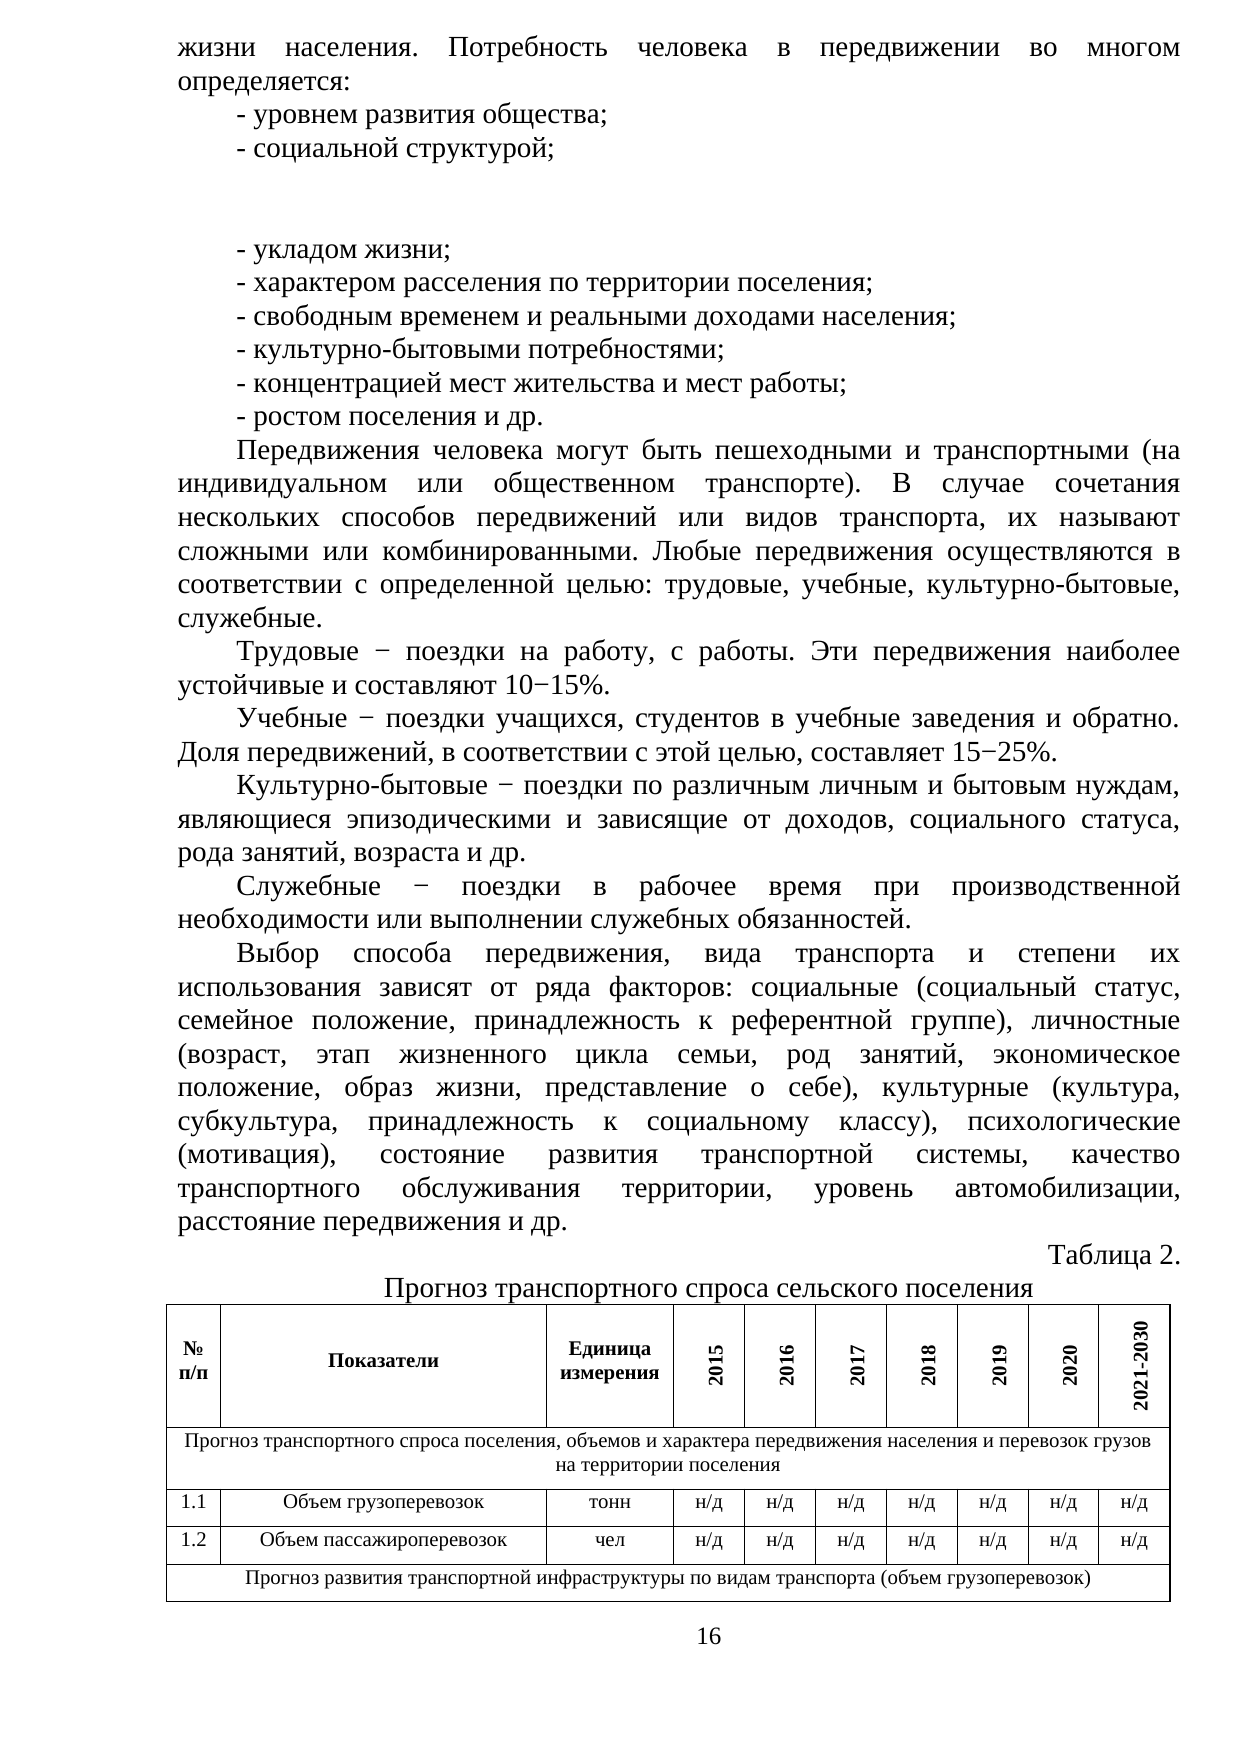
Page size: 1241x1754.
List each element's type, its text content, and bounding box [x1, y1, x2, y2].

table_header 2015 [674, 1305, 744, 1427]
table_cell н/д [887, 1527, 957, 1564]
text - укладом жизни; [177, 231, 1181, 264]
table_cell 1.2 [167, 1527, 220, 1564]
table_header Показатели [221, 1305, 546, 1427]
text - ростом поселения и др. [177, 398, 1181, 432]
table_cell н/д [887, 1490, 957, 1526]
table_cell Прогноз транспортного спроса поселения, объемов и характера передвижения населения и перевозок грузов на территории поселения [167, 1428, 1169, 1488]
text Трудовые − поездки на работу, с работы. Эти передвижения наиболее устойчивые и составляют 10−15%. [177, 633, 1181, 700]
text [177, 29, 1181, 97]
table_header Единица измерения [547, 1305, 673, 1427]
table_cell 1.1 [167, 1490, 220, 1526]
text Учебные − поездки учащихся, студентов в учебные заведения и обратно. Доля передвижений, в соответствии с этой целью, составляет 15−25%. [177, 700, 1181, 767]
table_cell н/д [1029, 1527, 1098, 1564]
table_cell н/д [674, 1490, 744, 1526]
table_cell н/д [745, 1527, 815, 1564]
table_header 2018 [887, 1305, 957, 1427]
table_header № п/п [167, 1305, 220, 1427]
text - характером расселения по территории поселения; [177, 264, 1181, 298]
text - культурно-бытовыми потребностями; [177, 331, 1181, 365]
text - свободным временем и реальными доходами населения; [177, 298, 1181, 331]
table_cell н/д [1029, 1490, 1098, 1526]
text - уровнем развития общества; [177, 97, 1181, 130]
table_cell н/д [958, 1490, 1028, 1526]
table_header 2017 [816, 1305, 886, 1427]
text Выбор способа передвижения, вида транспорта и степени их использования зависят от ряда факторов: социальные (социальный статус, семейное положение, принадлежность к референтной группе), личностные (возраст, этап жизненного цикла семьи, род занятий, экономическое положение, образ жизни, представление о себе), культурные (культура, субкультура, принадлежность к социальному классу), психологические (мотивация), состояние развития транспортной системы, качество транспортного обслуживания территории, уровень автомобилизации, расстояние передвижения и др. [177, 935, 1181, 1237]
text Служебные − поездки в рабочее время при производственной необходимости или выполнении служебных обязанностей. [177, 868, 1181, 935]
table_cell н/д [674, 1527, 744, 1564]
table_cell чел [547, 1527, 673, 1564]
text - концентрацией мест жительства и мест работы; [177, 365, 1181, 398]
table_cell н/д [816, 1527, 886, 1564]
table_cell Прогноз развития транспортной инфраструктуры по видам транспорта (объем грузоперевозок) [167, 1565, 1169, 1601]
text Передвижения человека могут быть пешеходными и транспортными (на индивидуальном или общественном транспорте). В случае сочетания нескольких способов передвижений или видов транспорта, их называют сложными или комбинированными. Любые передвижения осуществляются в соответствии с определенной целью: трудовые, учебные, культурно-бытовые, служебные. [177, 432, 1181, 633]
table_cell н/д [745, 1490, 815, 1526]
table_cell н/д [958, 1527, 1028, 1564]
table_cell Объем грузоперевозок [221, 1490, 546, 1526]
table_header 2020 [1029, 1305, 1098, 1427]
text Культурно-бытовые − поездки по различным личным и бытовым нуждам, являющиеся эпизодическими и зависящие от доходов, социального статуса, рода занятий, возраста и др. [177, 767, 1181, 868]
table_cell н/д [816, 1490, 886, 1526]
text - социальной структурой; [177, 130, 1181, 164]
table_cell тонн [547, 1490, 673, 1526]
text Таблица 2. [177, 1237, 1181, 1271]
table_header 2019 [958, 1305, 1028, 1427]
text Прогноз транспортного спроса сельского поселения [177, 1271, 1181, 1304]
table_cell Объем пассажироперевозок [221, 1527, 546, 1564]
table_header 2016 [745, 1305, 815, 1427]
table_cell н/д [1099, 1527, 1169, 1564]
table_cell н/д [1099, 1490, 1169, 1526]
table_header 2021-2030 [1099, 1305, 1169, 1427]
